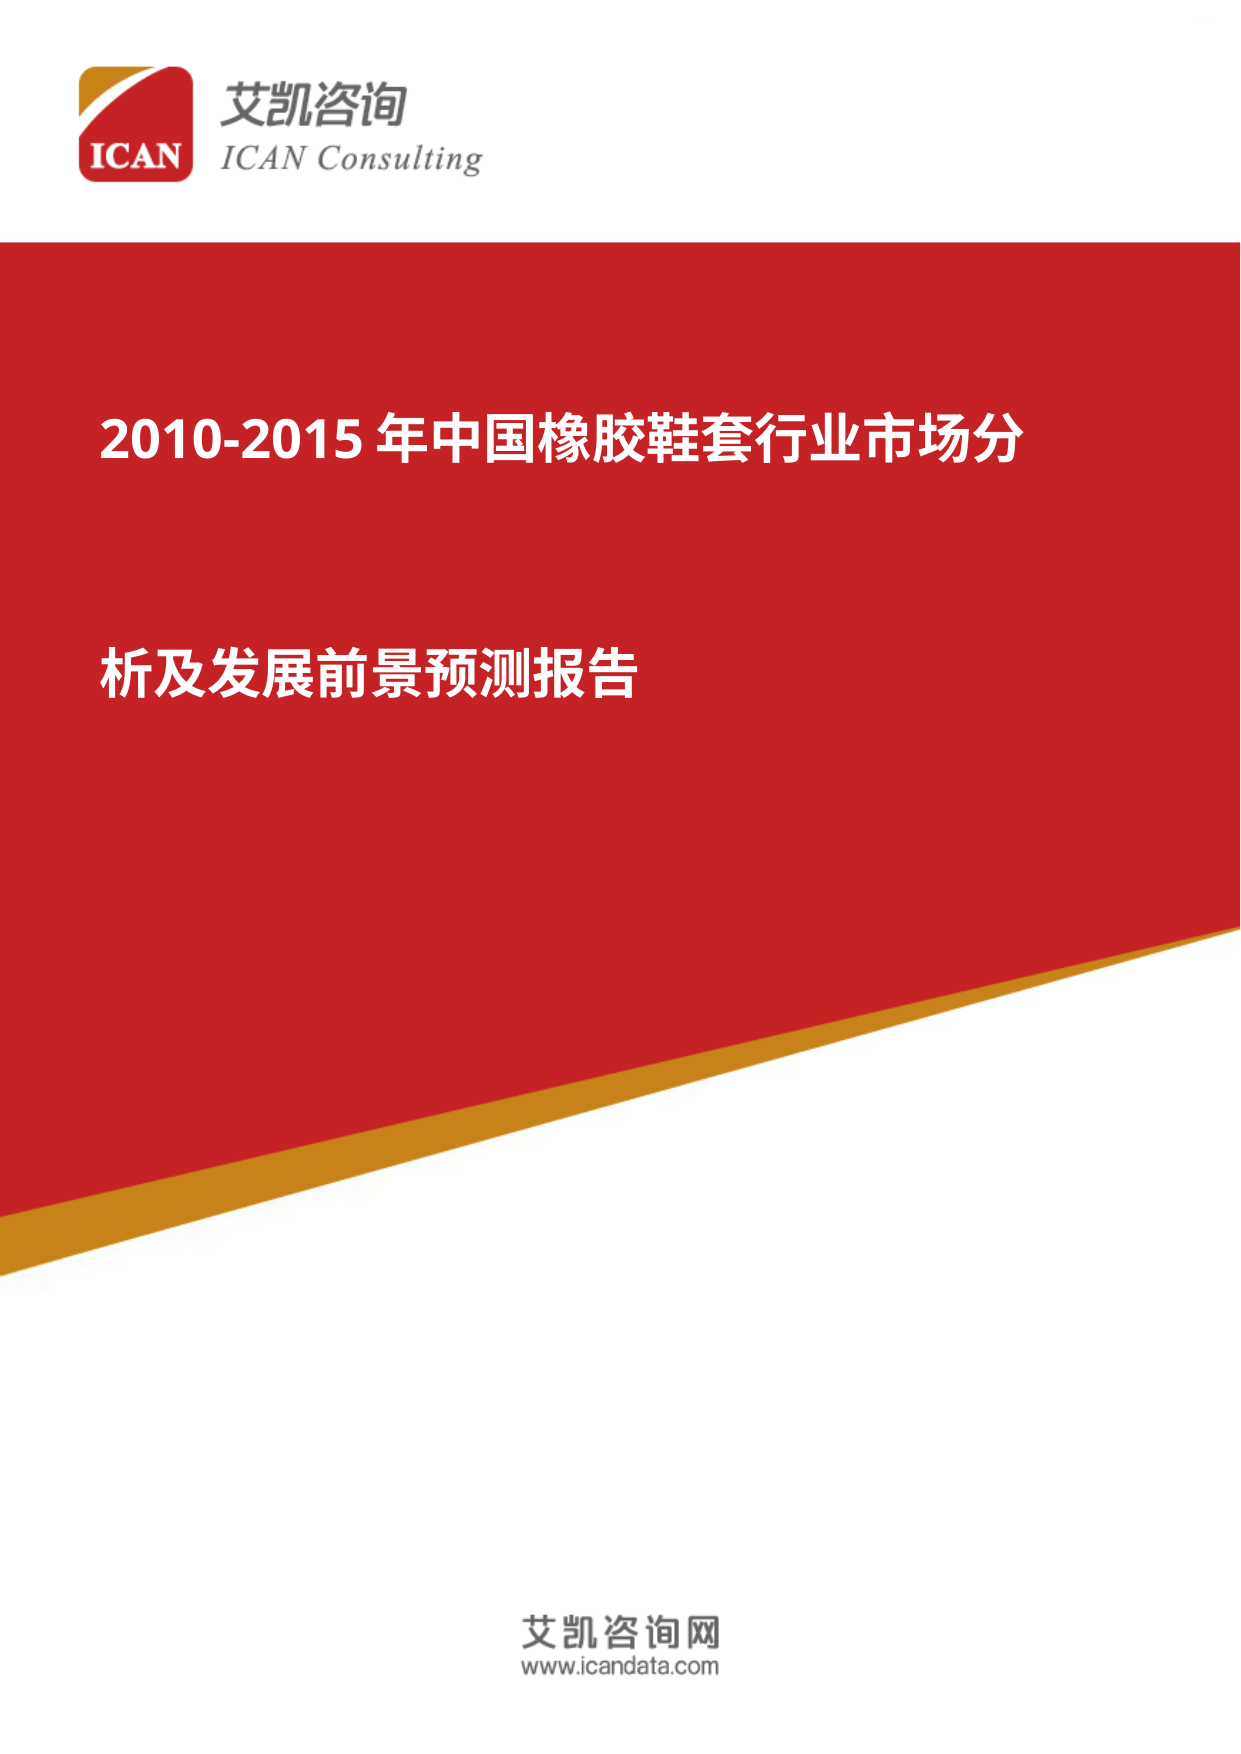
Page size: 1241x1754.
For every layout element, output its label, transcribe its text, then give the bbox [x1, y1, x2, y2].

subtitle 2010-2015年中国橡胶鞋套行业市场分析及发展前景预测报告 [99, 386, 1053, 718]
picture [0, 5, 1241, 1754]
